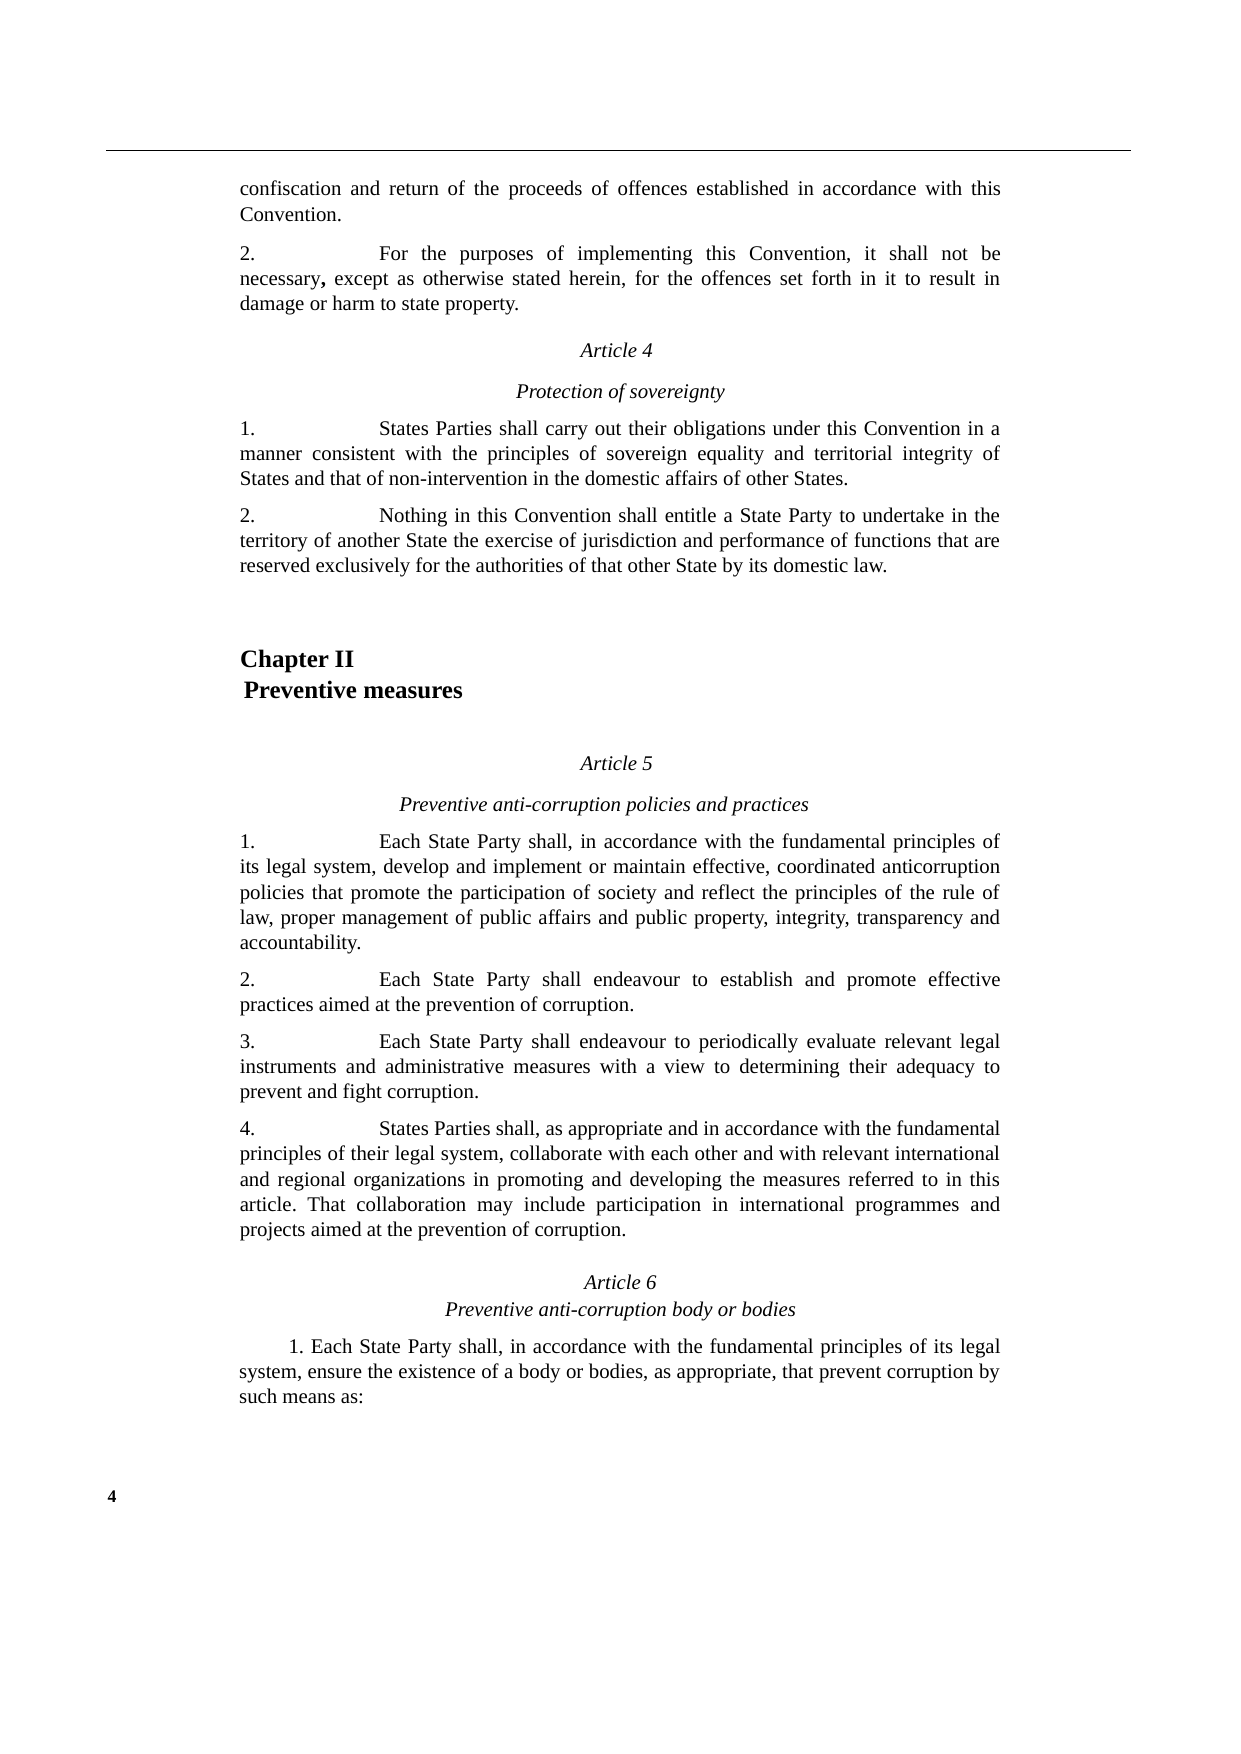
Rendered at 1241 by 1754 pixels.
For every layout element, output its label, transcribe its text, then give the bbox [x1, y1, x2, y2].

list States Parties shall carry out their obligations under this Convention in a manner consistent with the principles of sovereign equality and territorial integrity of States and that of non-intervention in the domestic affairs of other States. [239, 416, 1002, 490]
list Each State Party shall endeavour to periodically evaluate relevant legal instruments and administrative measures with a view to determining their adequacy to prevent and fight corruption. [239, 1029, 1002, 1103]
text Article 6 [310, 1270, 931, 1294]
list States Parties shall, as appropriate and in accordance with the fundamental principles of their legal system, collaborate with each other and with relevant international and regional organizations in promoting and developing the measures referred to in this article. That collaboration may include participation in international programmes and projects aimed at the prevention of corruption. [239, 1116, 1002, 1241]
list Nothing in this Convention shall entitle a State Party to undertake in the territory of another State the exercise of jurisdiction and performance of functions that are reserved exclusively for the authorities of that other State by its domestic law. [239, 503, 1002, 577]
subtitle Preventive anti-corruption body or bodies [310, 1297, 931, 1321]
text Article 4 [107, 338, 1002, 362]
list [239, 176, 1002, 226]
text Preventive anti-corruption policies and practices [399, 792, 1002, 816]
subtitle Protection of sovereignty [310, 378, 931, 403]
list Each State Party shall, in accordance with the fundamental principles of its legal system, develop and implement or maintain effective, coordinated anticorruption policies that promote the participation of society and reflect the principles of the rule of law, proper management of public affairs and public property, integrity, transparency and accountability. [239, 829, 1002, 954]
text Article 5 [107, 751, 1002, 775]
text Chapter II [106, 644, 1002, 673]
text 1. Each State Party shall, in accordance with the fundamental principles of its legal system, ensure the existence of a body or bodies, as appropriate, that prevent corruption by such means as: [239, 1334, 1002, 1408]
list Each State Party shall endeavour to establish and promote effective practices aimed at the prevention of corruption. [239, 967, 1002, 1016]
subtitle Preventive measures [106, 675, 1002, 704]
list For the purposes of implementing this Convention, it shall not be necessary, except as otherwise stated herein, for the offences set forth in it to result in damage or harm to state property. [239, 241, 1002, 315]
